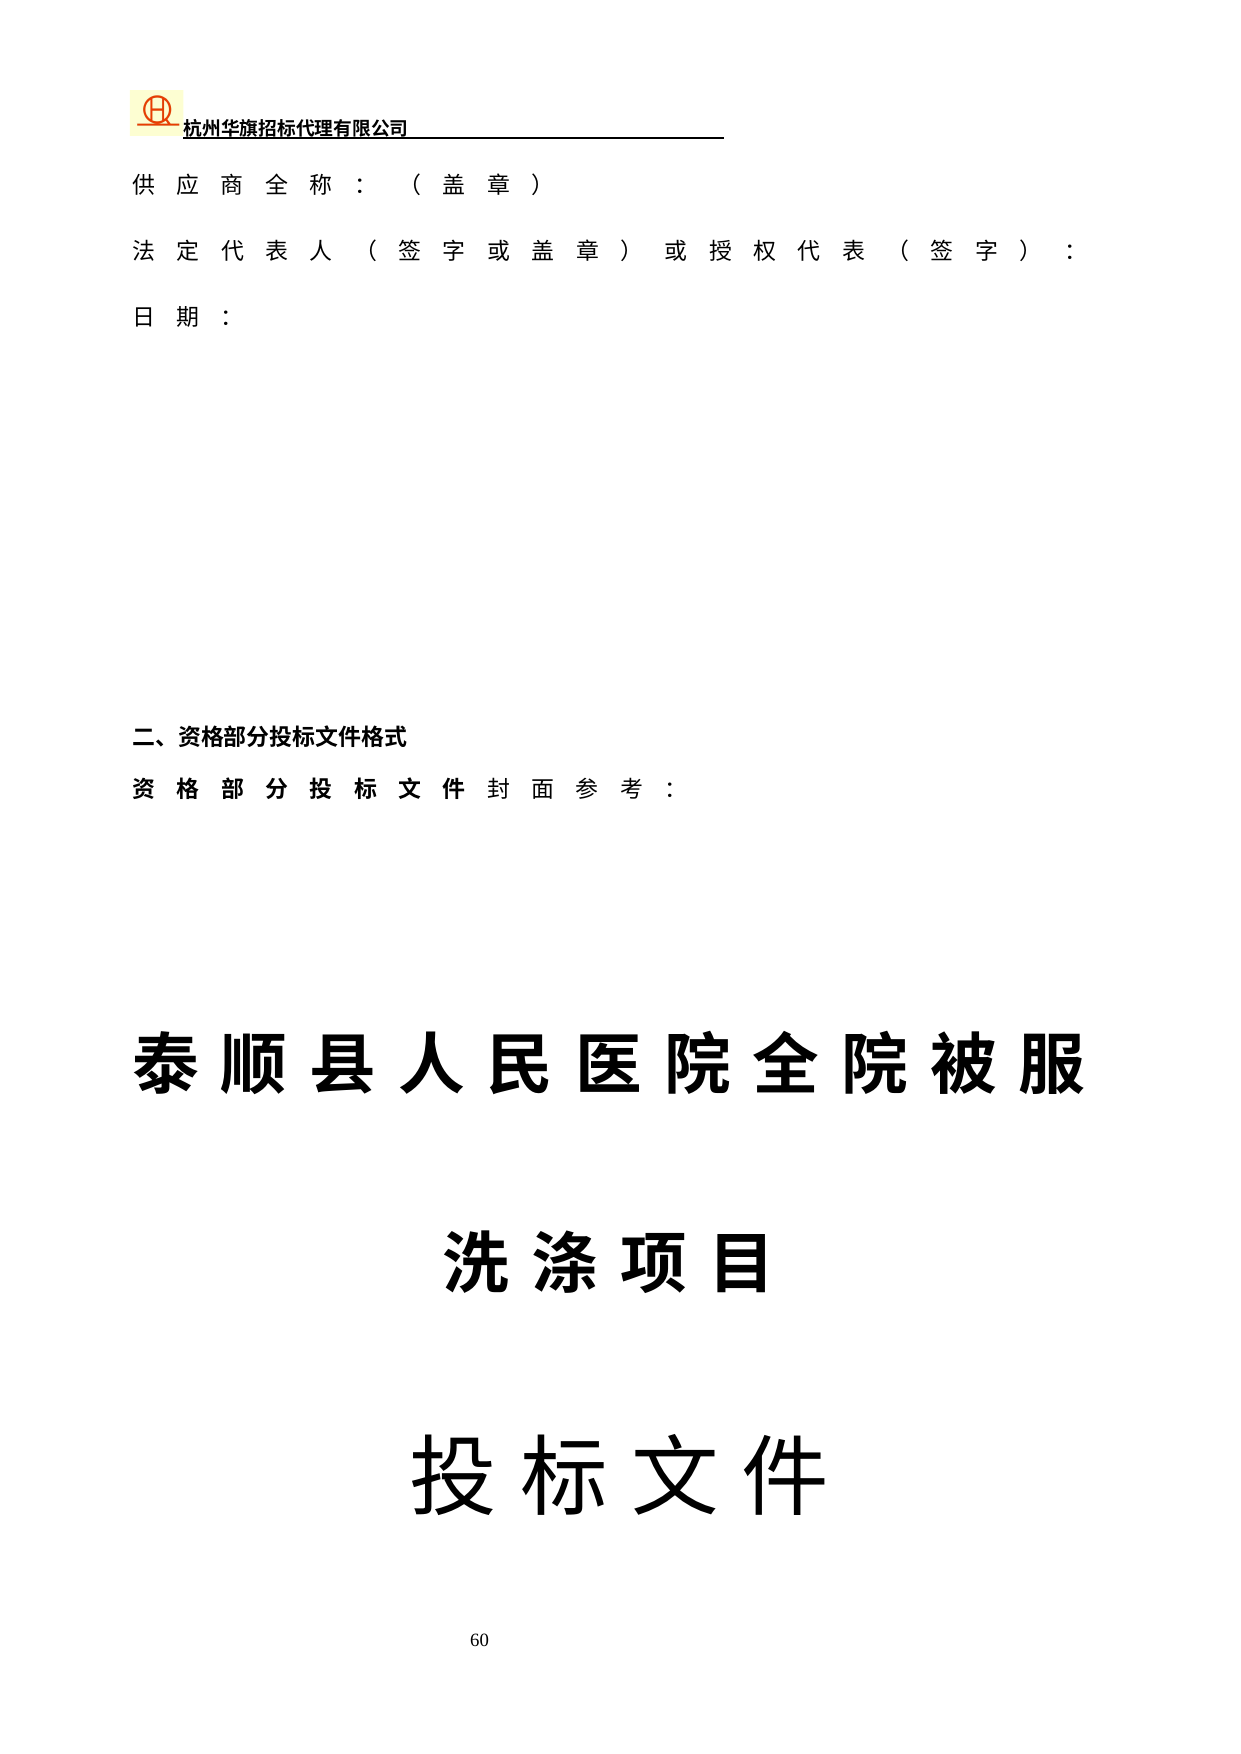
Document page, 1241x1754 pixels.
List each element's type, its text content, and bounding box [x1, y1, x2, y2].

text 资格部分投标文件封面参考： [132, 754, 1108, 820]
text 法定代表人（签字或盖章）或授权代表（签字）： [132, 217, 1108, 283]
picture [129, 90, 184, 136]
text 泰顺县人民医院全院被服洗涤项目 [132, 1010, 1108, 1307]
text 供应商全称：（盖章） [132, 151, 1108, 217]
text 日期： [132, 283, 1108, 349]
text 投 标 文 件 [132, 1404, 1108, 1536]
text 二、资格部分投标文件格式 [132, 708, 1108, 754]
